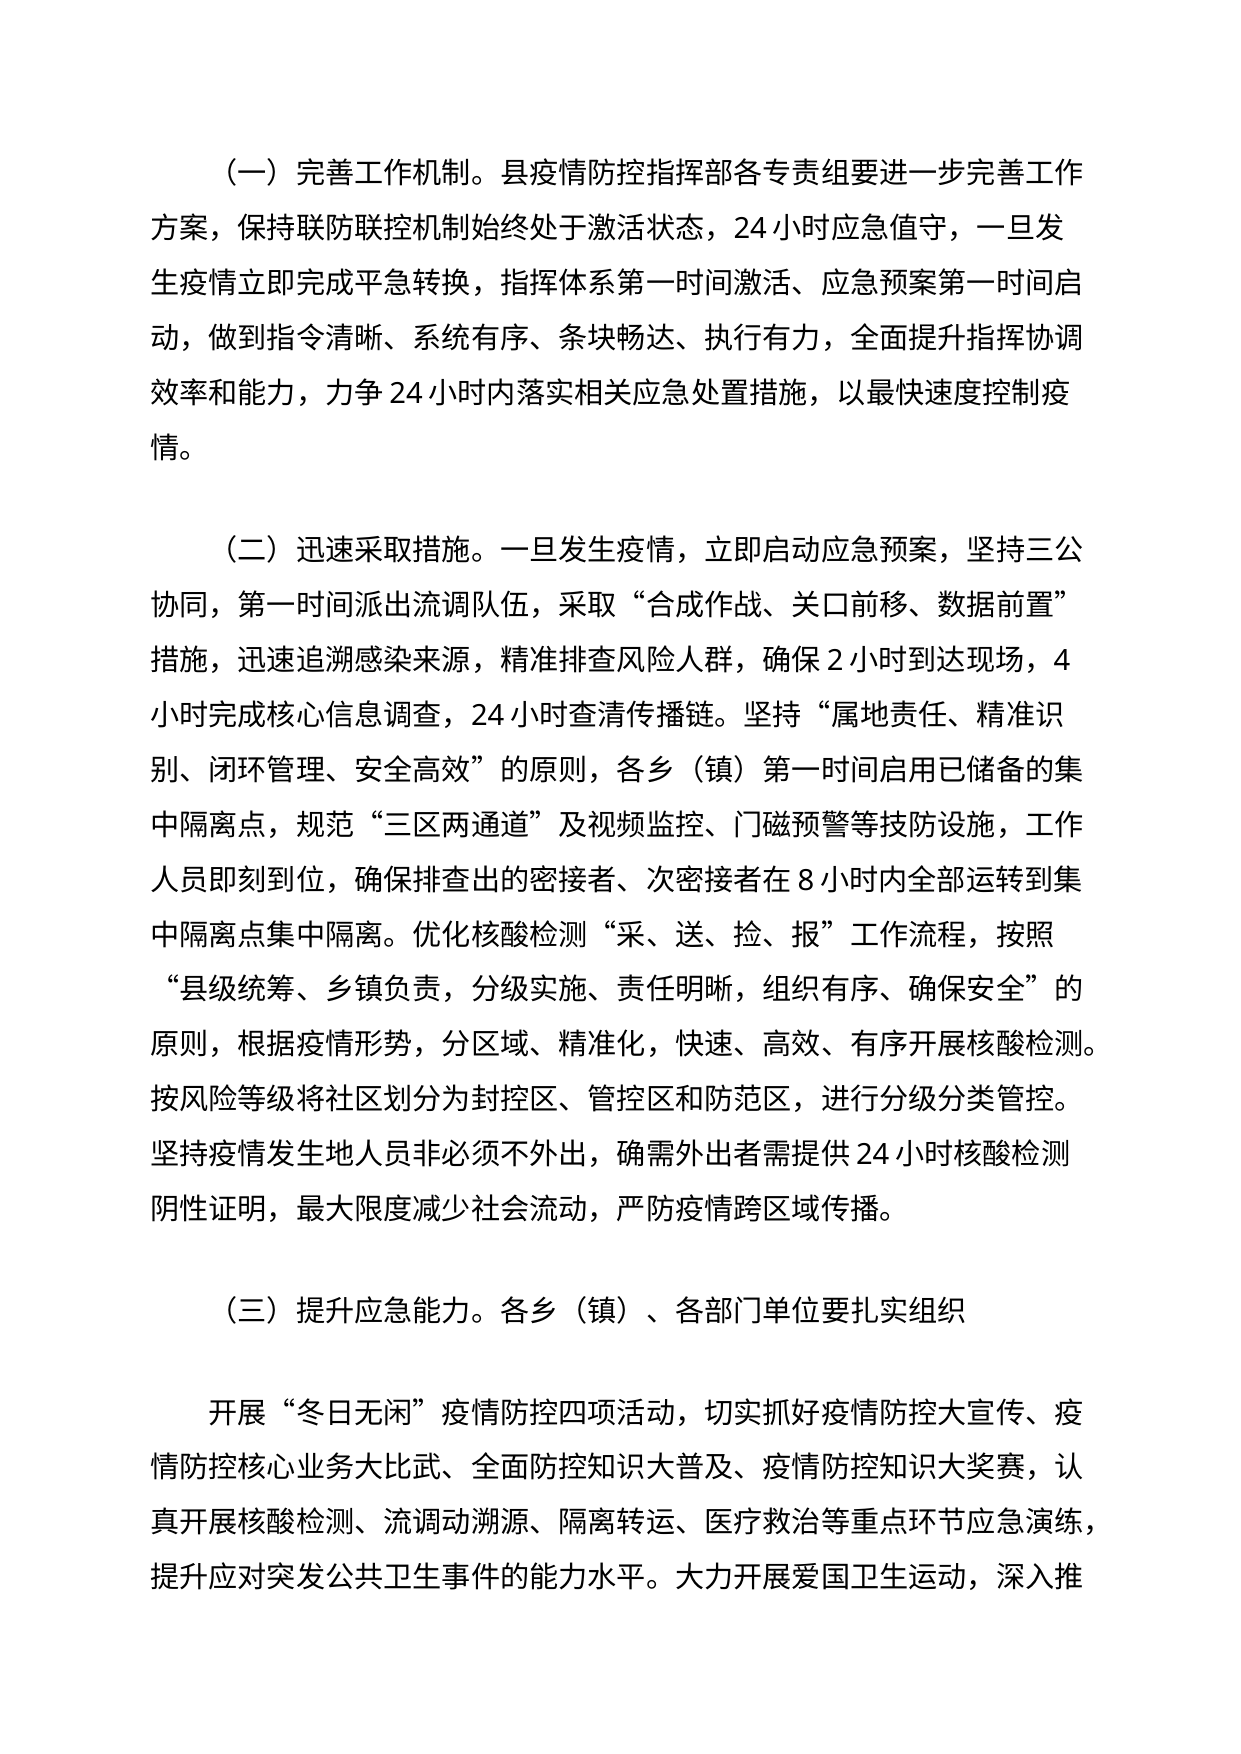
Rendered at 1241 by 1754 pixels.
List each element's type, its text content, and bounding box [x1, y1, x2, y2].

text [150, 1389, 1090, 1596]
text （一）完善工作机制。县疫情防控指挥部各专责组要进一步完善工作方案，保持联防联控机制始终处于激活状态，24小时应急值守，一旦发生疫情立即完成平急转换，指挥体系第一时间激活、应急预案第一时间启动，做到指令清晰、系统有序、条块畅达、执行有力，全面提升指挥协调效率和能力，力争24小时内落实相关应急处置措施，以最快速度控制疫情。 [150, 150, 1090, 467]
text （二）迅速采取措施。一旦发生疫情，立即启动应急预案，坚持三公协同，第一时间派出流调队伍，采取“合成作战、关口前移、数据前置”措施，迅速追溯感染来源，精准排查风险人群，确保2小时到达现场，4小时完成核心信息调查，24小时查清传播链。坚持“属地责任、精准识别、闭环管理、安全高效”的原则，各乡（镇）第一时间启用已储备的集中隔离点，规范“三区两通道”及视频监控、门磁预警等技防设施，工作人员即刻到位，确保排查出的密接者、次密接者在8小时内全部运转到集中隔离点集中隔离。优化核酸检测“采、送、捡、报”工作流程，按照“县级统筹、乡镇负责，分级实施、责任明晰，组织有序、确保安全”的原则，根据疫情形势，分区域、精准化，快速、高效、有序开展核酸检测。按风险等级将社区划分为封控区、管控区和防范区，进行分级分类管控。坚持疫情发生地人员非必须不外出，确需外出者需提供24小时核酸检测阴性证明，最大限度减少社会流动，严防疫情跨区域传播。 [150, 526, 1090, 1228]
text （三）提升应急能力。各乡（镇）、各部门单位要扎实组织 [150, 1287, 1090, 1330]
